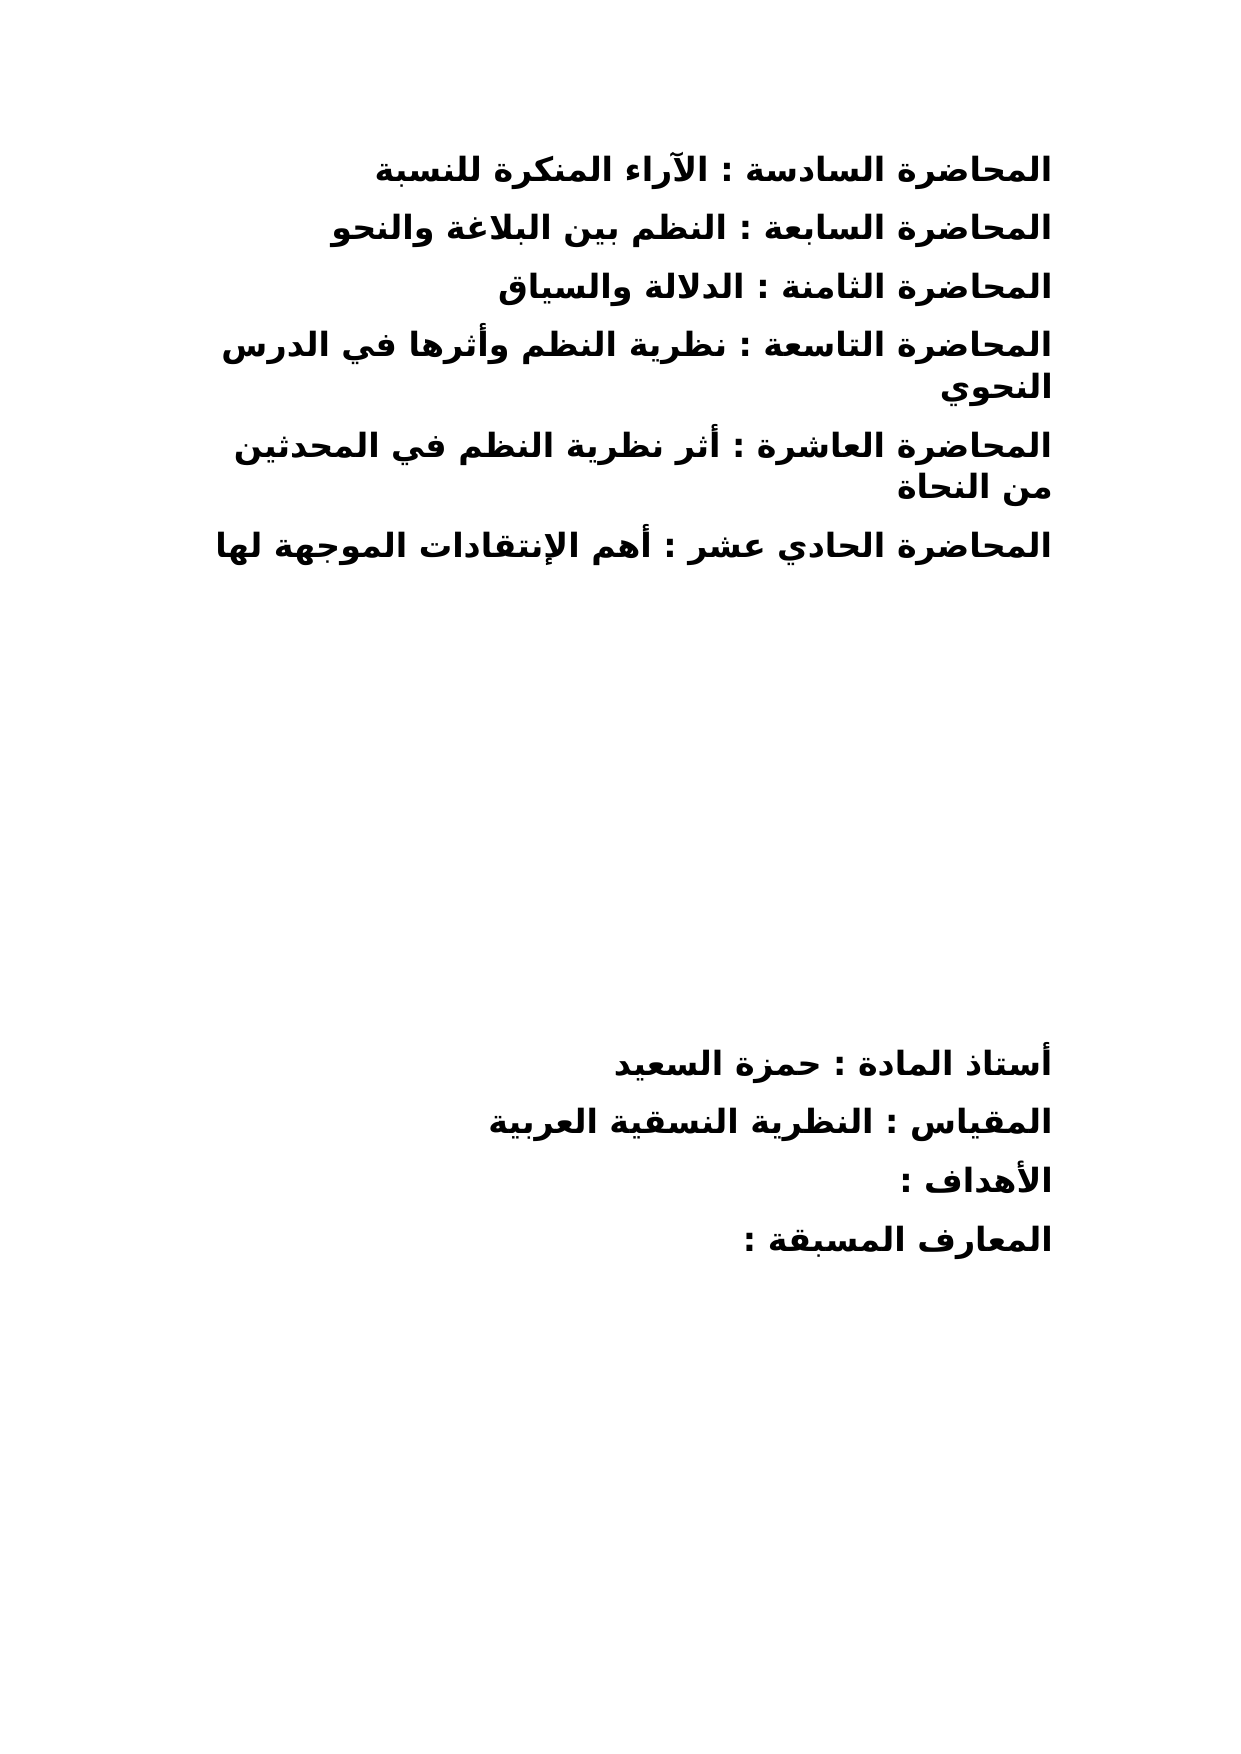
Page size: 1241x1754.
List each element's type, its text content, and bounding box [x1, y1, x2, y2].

text المحاضرة الثامنة : الدلالة والسياق [187, 267, 1053, 306]
text المحاضرة السابعة : النظم بين البلاغة والنحو [187, 208, 1053, 247]
text المقياس : النظرية النسقية العربية [187, 1103, 1053, 1142]
text المعارف المسبقة : [187, 1220, 1053, 1259]
text المحاضرة الحادي عشر : أهم الإنتقادات الموجهة لها [187, 526, 1053, 565]
text المحاضرة السادسة : الآراء المنكرة للنسبة [187, 150, 1053, 189]
text أستاذ المادة : حمزة السعيد [187, 1044, 1053, 1083]
text الأهداف : [187, 1161, 1053, 1200]
text المحاضرة العاشرة : أثر نظرية النظم في المحدثين من النحاة [187, 426, 1053, 507]
text المحاضرة التاسعة : نظرية النظم وأثرها في الدرس النحوي [187, 326, 1053, 406]
